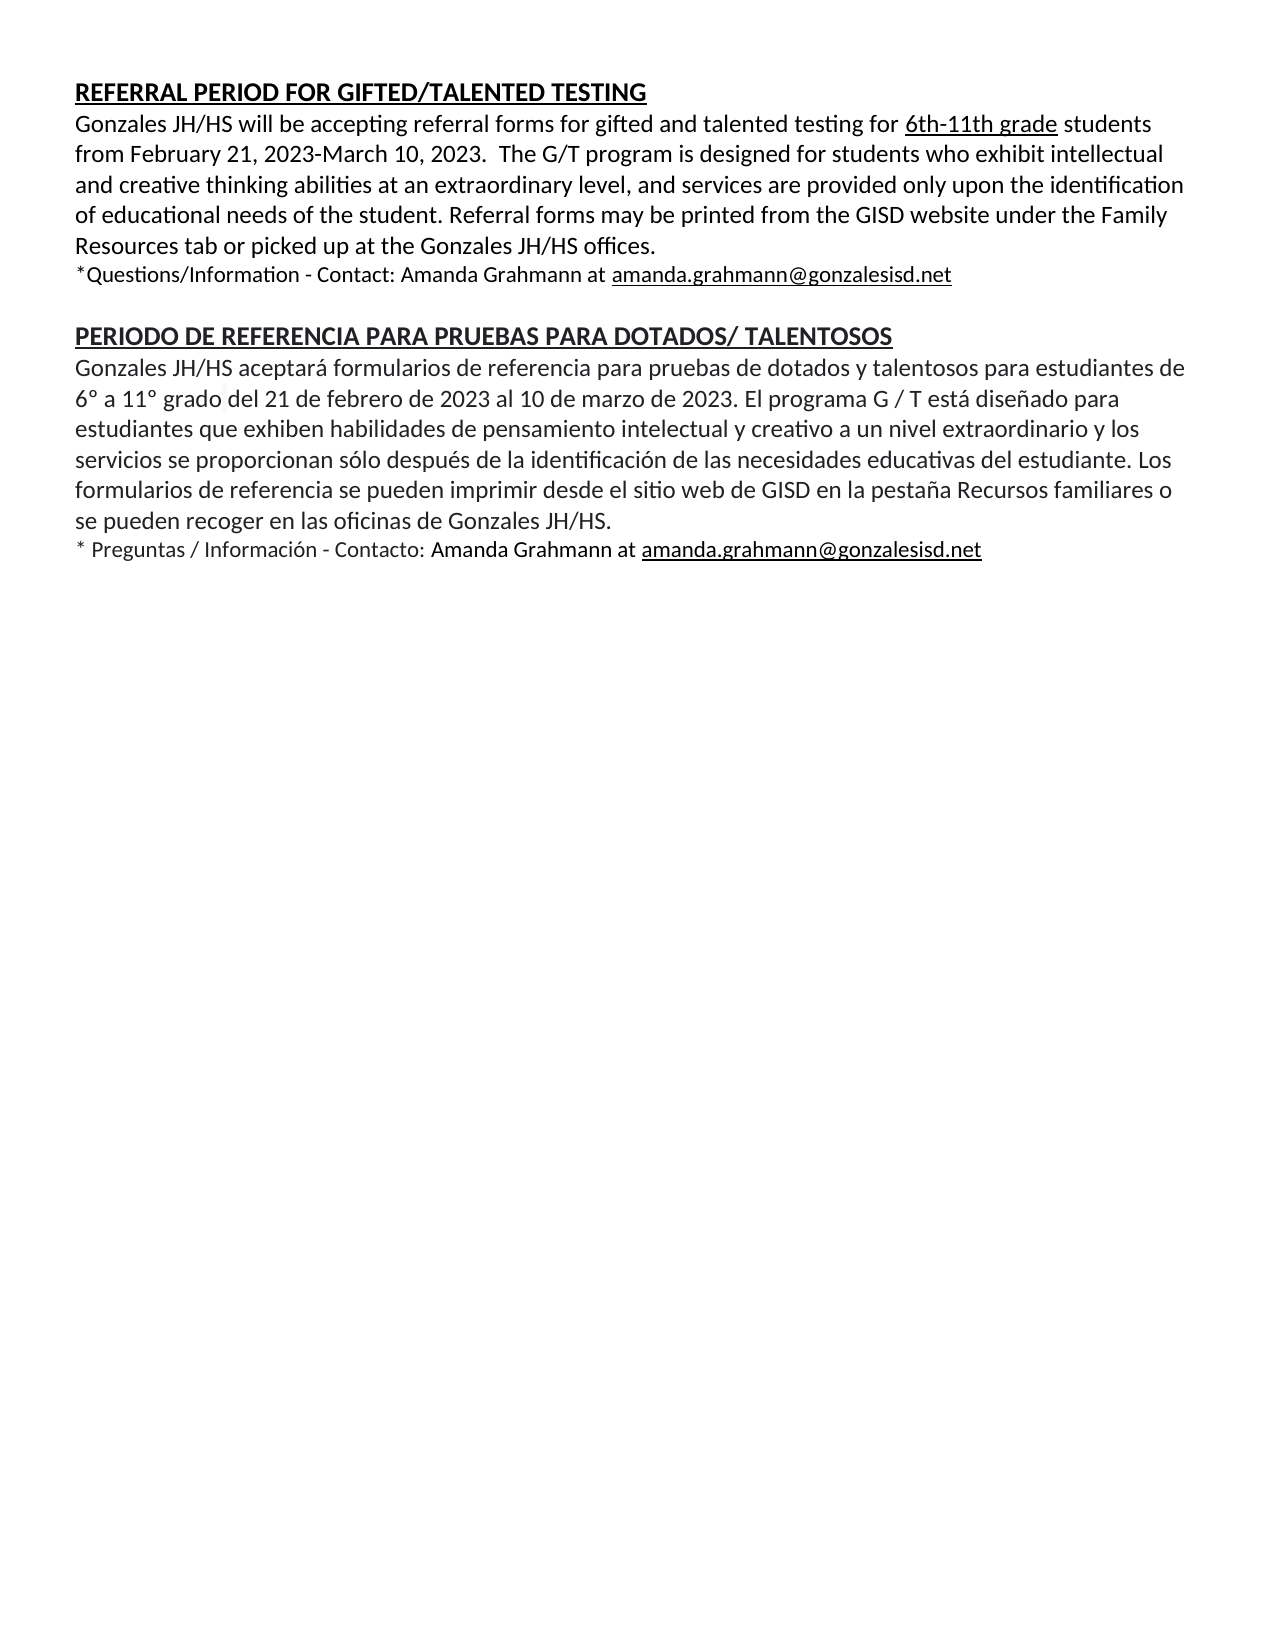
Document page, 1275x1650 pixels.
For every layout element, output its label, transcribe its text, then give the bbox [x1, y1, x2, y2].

text *Questions/Information - Contact: Amanda Grahmann at amanda.grahmann@gonzalesisd.net [75, 261, 1200, 289]
text Gonzales JH/HS aceptará formularios de referencia para pruebas de dotados y talentosos para estudiantes de [75, 352, 1200, 383]
text * Preguntas / Información - Contacto: Amanda Grahmann at amanda.grahmann@gonzalesisd.net [75, 535, 1200, 563]
text Gonzales JH/HS will be accepting referral forms for gifted and talented testing for 6th-11th grade students from February 21, 2023-March 10, 2023. The G/T program is designed for students who exhibit intellectual and creative thinking abilities at an extraordinary level, and services are provided only upon the identification of educational needs of the student. Referral forms may be printed from the GISD website under the Family Resources tab or picked up at the Gonzales JH/HS offices. [75, 108, 1200, 261]
text 6º a 11º grado del 21 de febrero de 2023 al 10 de marzo de 2023. El programa G / T está diseñado para estudiantes que exhiben habilidades de pensamiento intelectual y creativo a un nivel extraordinario y los servicios se proporcionan sólo después de la identificación de las necesidades educativas del estudiante. Los formularios de referencia se pueden imprimir desde el sitio web de GISD en la pestaña Recursos familiares o se pueden recoger en las oficinas de Gonzales JH/HS. [75, 383, 1200, 535]
text PERIODO DE REFERENCIA PARA PRUEBAS PARA DOTADOS/ TALENTOSOS [75, 319, 1200, 352]
text REFERRAL PERIOD FOR GIFTED/TALENTED TESTING [75, 75, 1200, 108]
